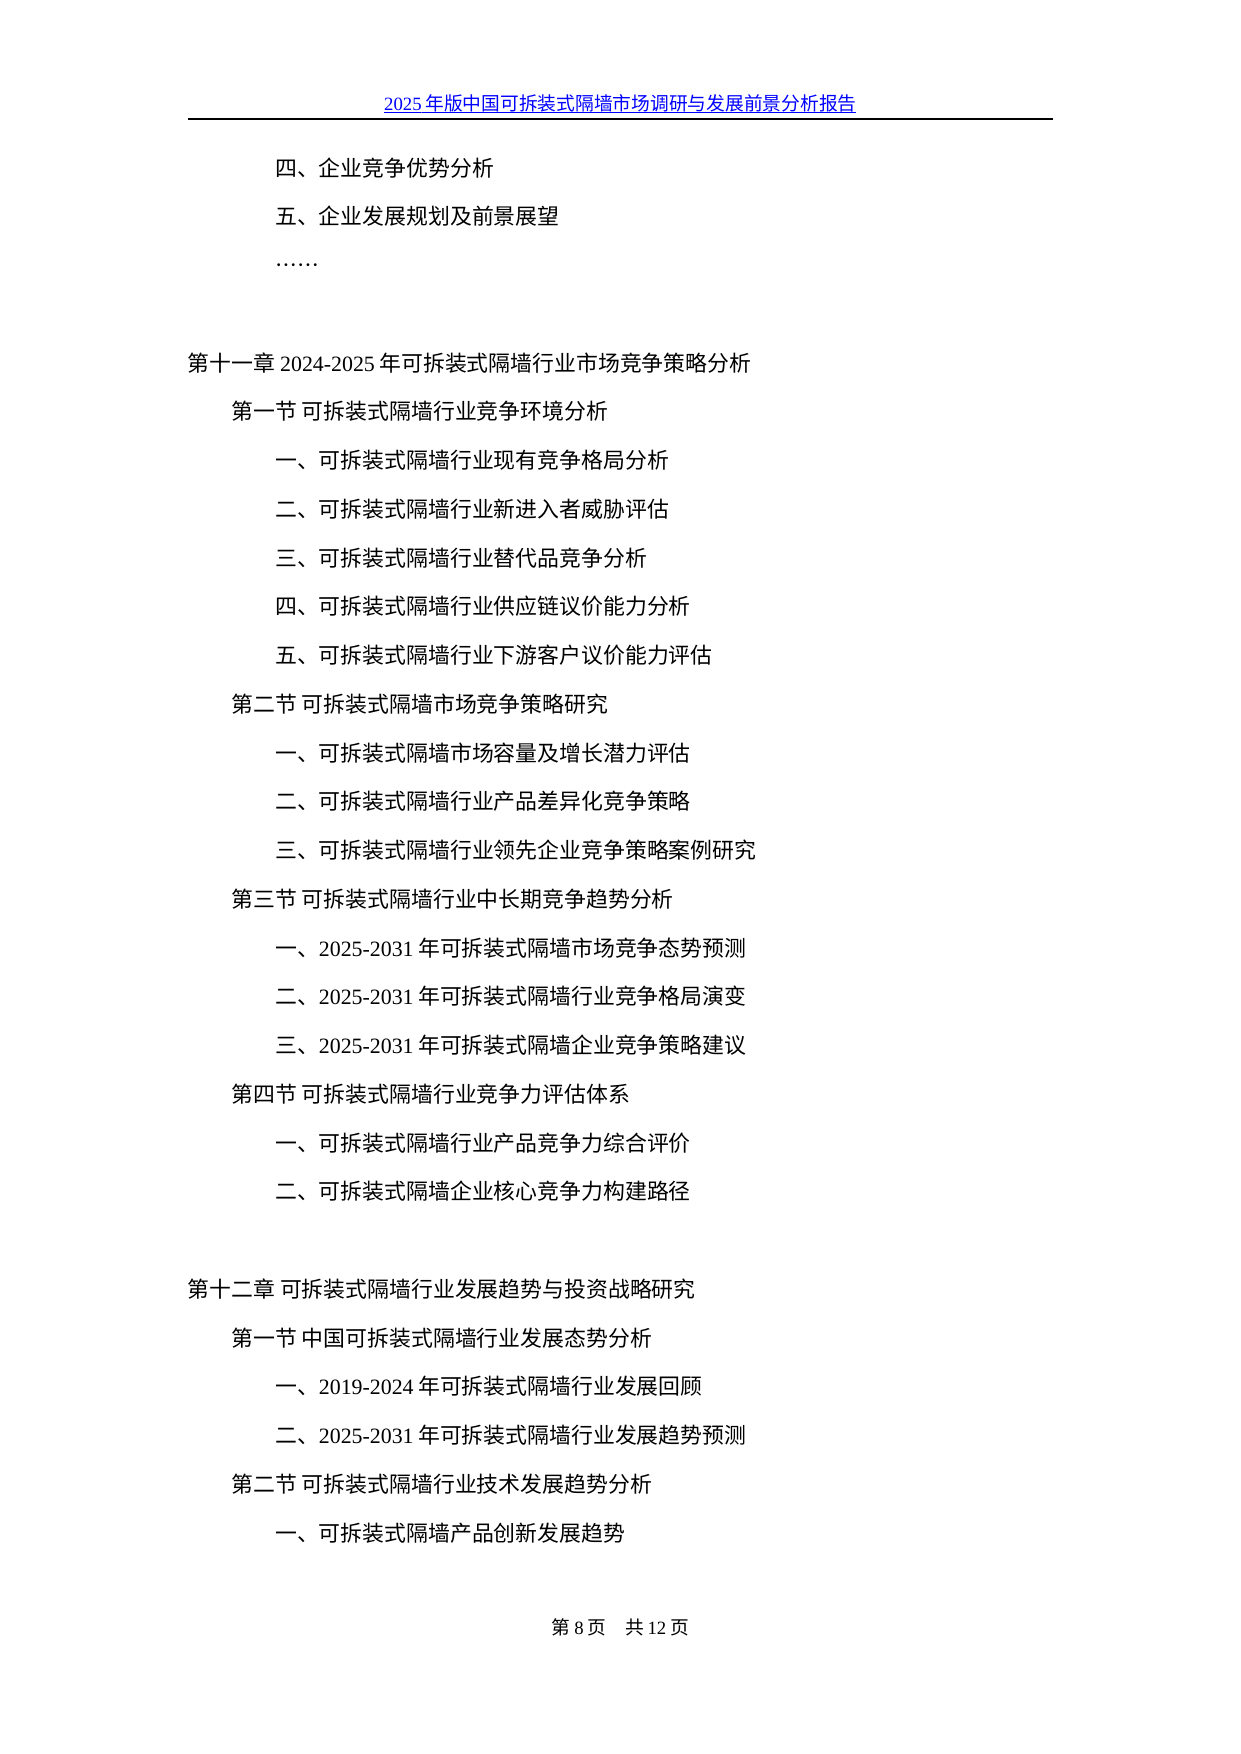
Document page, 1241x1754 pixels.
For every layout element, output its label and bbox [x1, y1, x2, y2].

text [187, 150, 1053, 1548]
